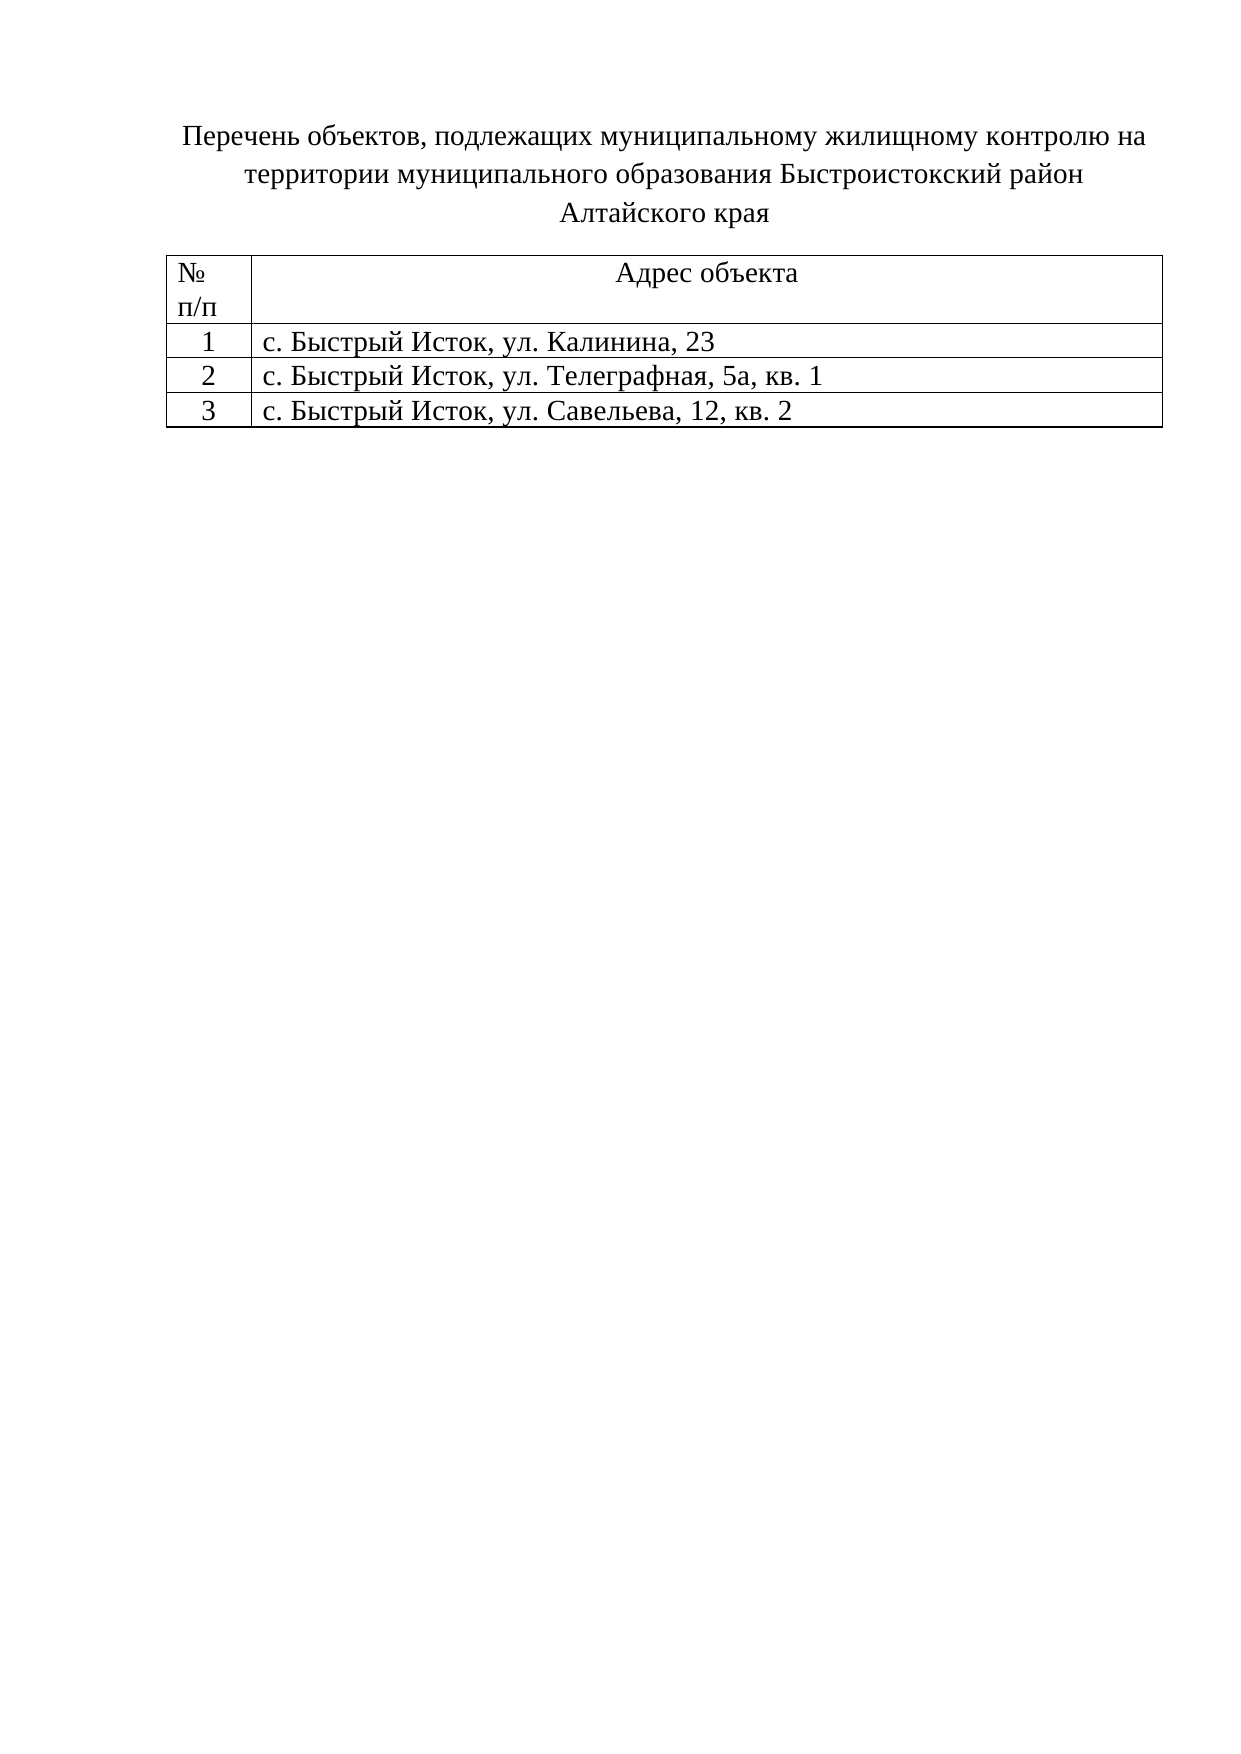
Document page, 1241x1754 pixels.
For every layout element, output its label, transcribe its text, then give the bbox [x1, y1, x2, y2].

table_header № п/п [167, 256, 251, 323]
table_cell с. Быстрый Исток, ул. Калинина, 23 [252, 324, 1162, 357]
table_cell 2 [167, 358, 251, 392]
table_cell 1 [167, 324, 251, 357]
table_header Адрес объекта [252, 256, 1162, 323]
table_cell с. Быстрый Исток, ул. Савельева, 12, кв. 2 [252, 393, 1162, 426]
table_cell 3 [167, 393, 251, 426]
table_cell с. Быстрый Исток, ул. Телеграфная, 5а, кв. 1 [252, 358, 1162, 392]
text Перечень объектов, подлежащих муниципальному жилищному контролю на территории муниципального образования Быстроистокский район Алтайского края [177, 118, 1152, 229]
